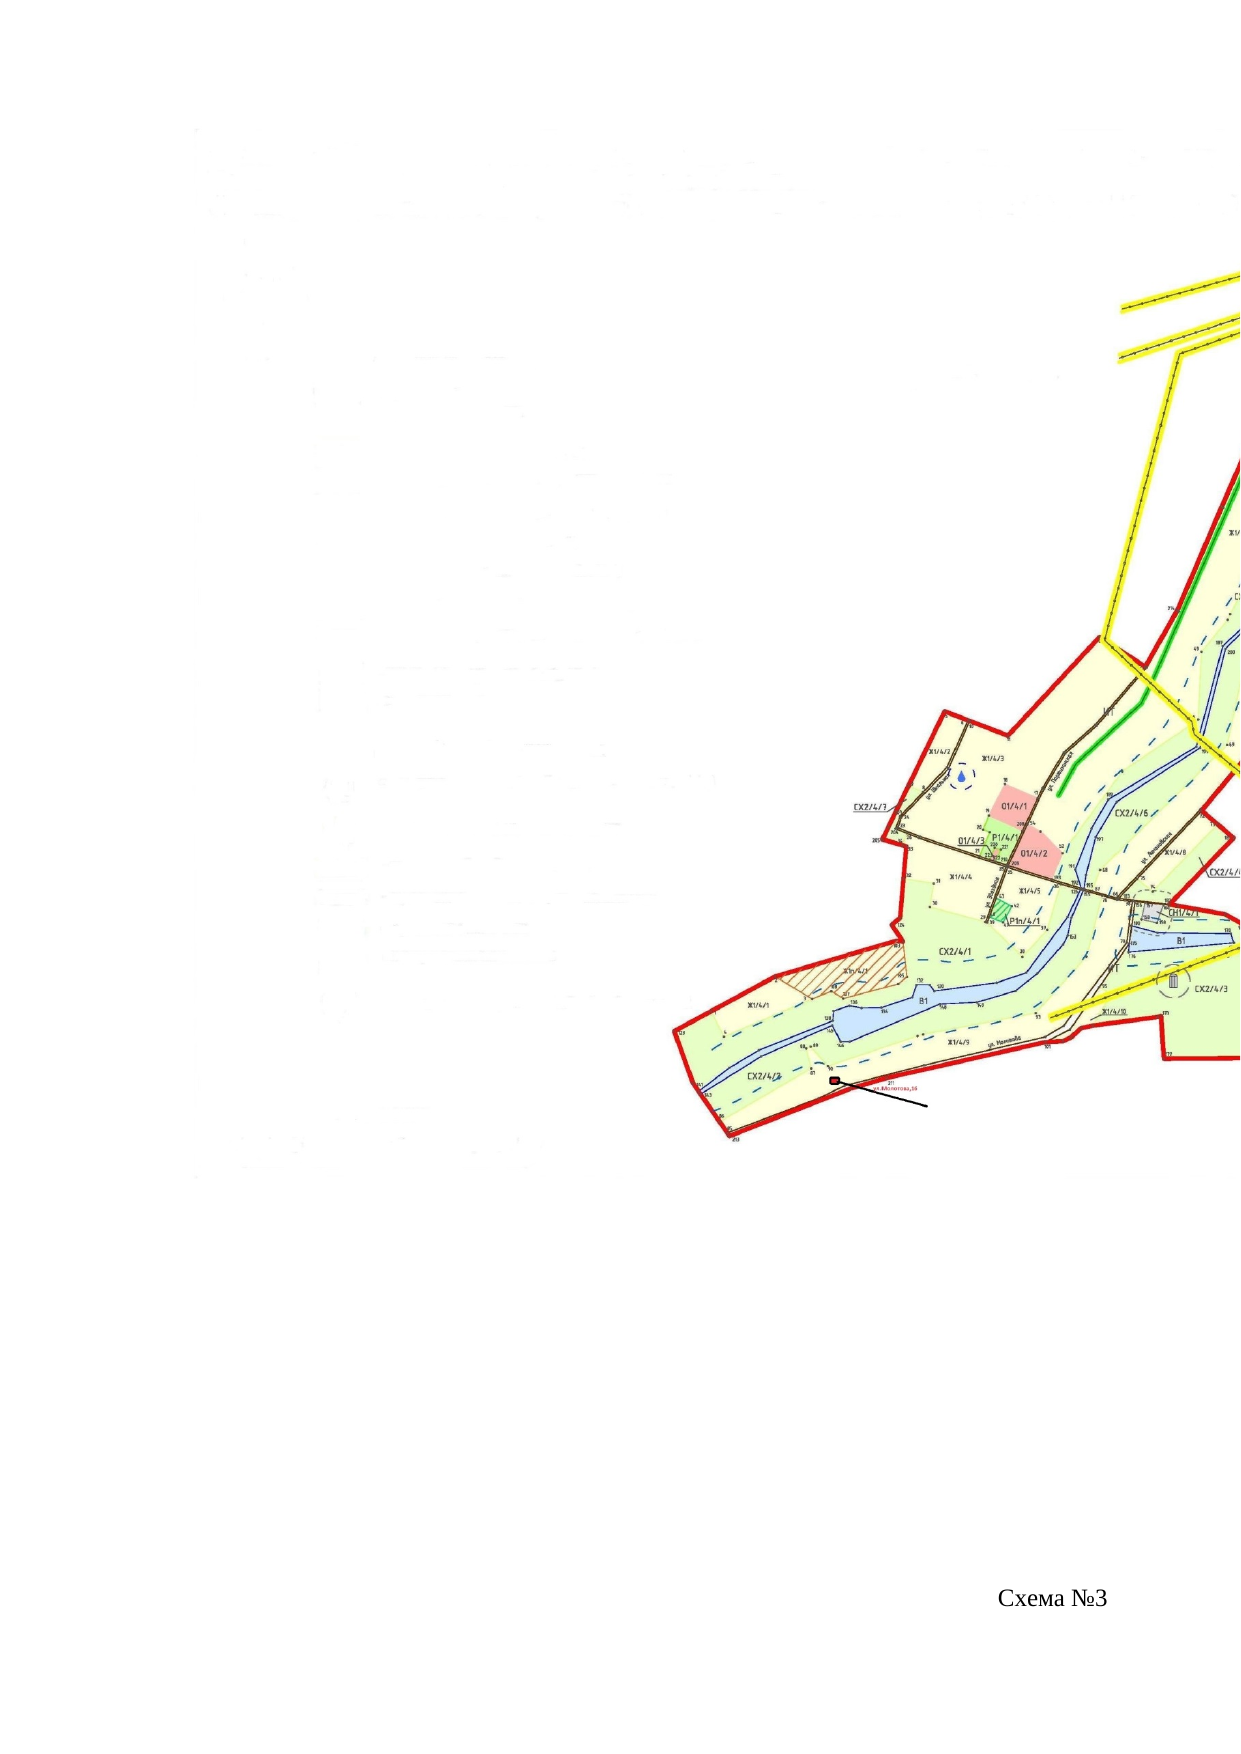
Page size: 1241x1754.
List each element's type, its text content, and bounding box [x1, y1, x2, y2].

text Схема №3 [959, 1583, 1146, 1612]
picture [147, 118, 1241, 1189]
